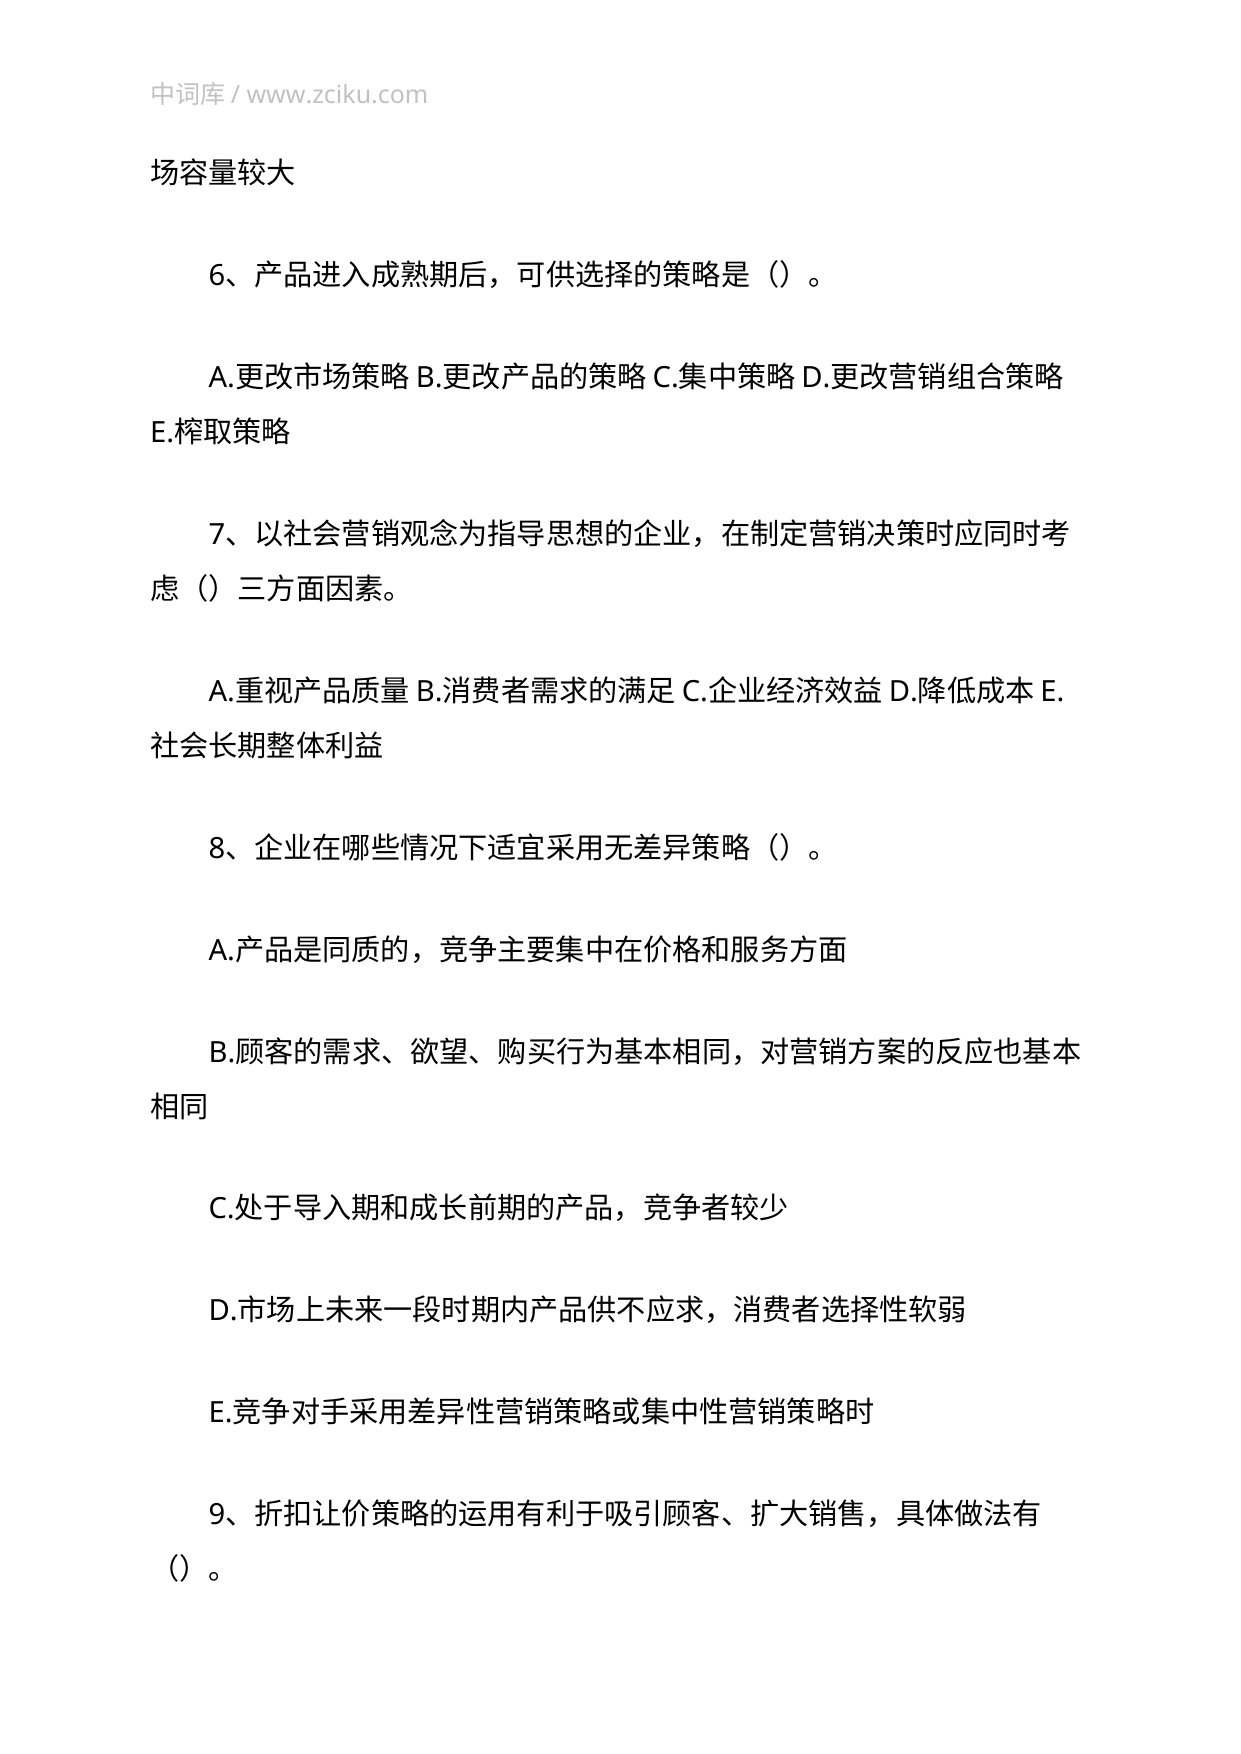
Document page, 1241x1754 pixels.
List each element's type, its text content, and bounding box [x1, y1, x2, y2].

text C.处于导入期和成长前期的产品，竞争者较少 [150, 1185, 1090, 1227]
text A.产品是同质的，竞争主要集中在价格和服务方面 [150, 926, 1090, 969]
text A.更改市场策略B.更改产品的策略C.集中策略D.更改营销组合策略E.榨取策略 [150, 354, 1090, 451]
text E.竞争对手采用差异性营销策略或集中性营销策略时 [150, 1389, 1090, 1431]
text 6、产品进入成熟期后，可供选择的策略是（）。 [150, 252, 1090, 294]
text 8、企业在哪些情况下适宜采用无差异策略（）。 [150, 824, 1090, 867]
text D.市场上未来一段时期内产品供不应求，消费者选择性软弱 [150, 1287, 1090, 1329]
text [150, 150, 1090, 192]
text 7、以社会营销观念为指导思想的企业，在制定营销决策时应同时考虑（）三方面因素。 [150, 511, 1090, 608]
text A.重视产品质量B.消费者需求的满足C.企业经济效益D.降低成本E.社会长期整体利益 [150, 667, 1090, 765]
text 9、折扣让价策略的运用有利于吸引顾客、扩大销售，具体做法有（）。 [150, 1491, 1090, 1588]
text B.顾客的需求、欲望、购买行为基本相同，对营销方案的反应也基本相同 [150, 1028, 1090, 1126]
